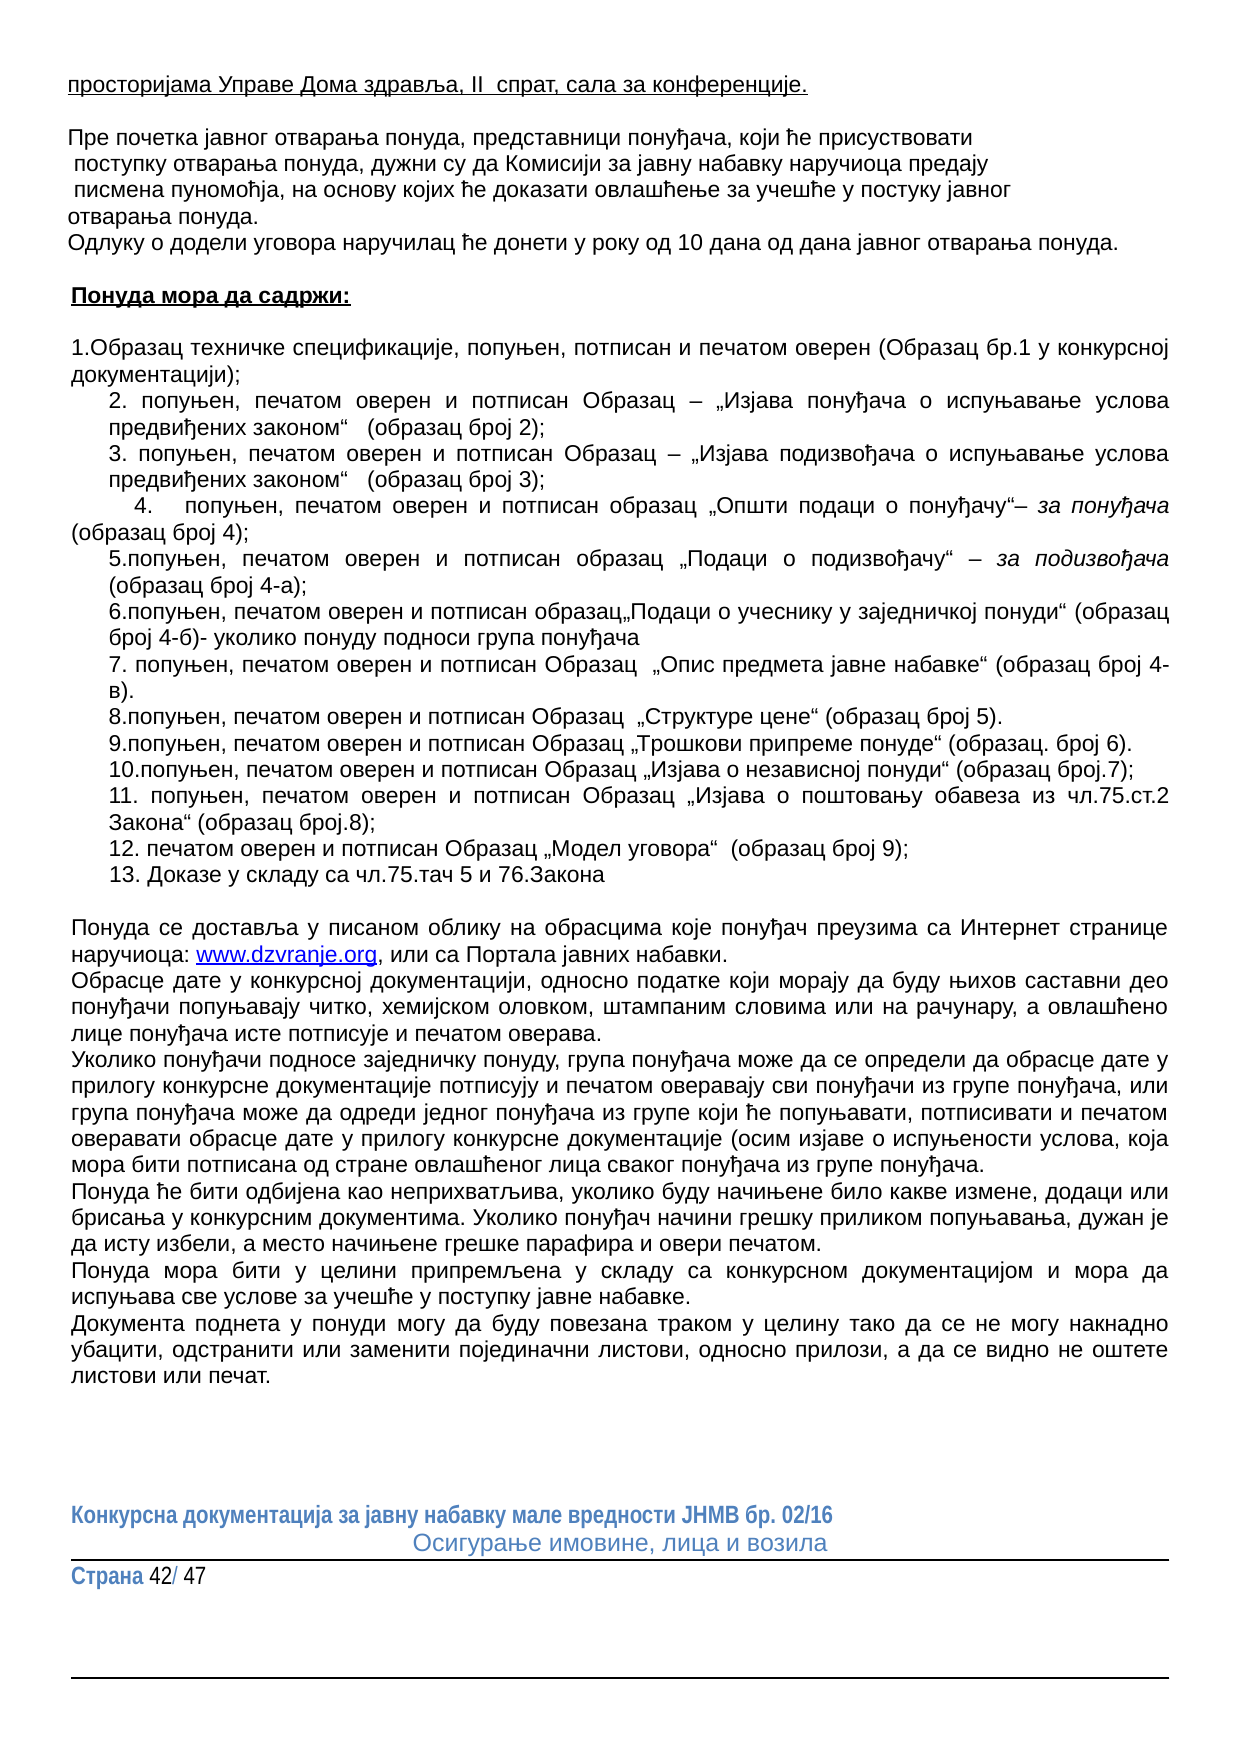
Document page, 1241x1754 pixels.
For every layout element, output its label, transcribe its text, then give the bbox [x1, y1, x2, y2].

text 12. печатом оверен и потписан Образац „Модел уговора“ (образац број 9); [108, 835, 1169, 861]
text Документа поднета у понуди могу да буду повезана траком у целину тако да се не могу накнадно убацити, одстранити или заменити појединачни листови, односно прилози, а да се видно не оштете листови или печат. [71, 1309, 1169, 1388]
text 6.попуњен, печатом оверен и потписан образац„Подаци о учеснику у заједничкој понуди“ (образац број 4-б)- уколико понуду подноси група понуђача [108, 598, 1169, 651]
text Понуда ће бити одбијена као неприхватљива, уколико буду начињене било какве измене, додаци или брисања у конкурсним документима. Уколико понуђач начини грешку приликом попуњавања, дужан је да исту избели, а место начињене грешке парафира и овери печатом. [71, 1178, 1169, 1257]
text Понуда мора бити у целини припремљена у складу са конкурсном документацијом и мора да испуњава све услове за учешће у поступку јавне набавке. [71, 1257, 1169, 1309]
text Уколико понуђачи подносе заједничку понуду, група понуђача може да се определи да обрасце дате у прилогу конкурсне документације потписују и печатом оверавају сви понуђачи из групе понуђача, или група понуђача може да одреди једног понуђача из групе који ће попуњавати, потписивати и печатом оверавати обрасце дате у прилогу конкурсне документације (осим изјаве о испуњености услова, која мора бити потписана од стране овлашћеног лица сваког понуђача из групе понуђача. [71, 1046, 1169, 1178]
text 13. Доказе у складу са чл.75.тач 5 и 76.Закона [71, 861, 1169, 888]
text 10.попуњен, печатом оверен и потписан Образац „Изјава о независној понуди“ (образац број.7); [108, 756, 1169, 782]
text 9.попуњен, печатом оверен и потписан Образац „Трошкови припреме понуде“ (образац. број 6). [108, 730, 1169, 756]
text 2. попуњен, печатом оверен и потписан Образац – „Изјава понуђача о испуњавање услова предвиђених законом“ (образац број 2); [108, 387, 1169, 440]
text 4. попуњен, печатом оверен и потписан образац „Општи подаци о понуђачу“– за понуђача (образац број 4); [71, 492, 1169, 545]
text 3. попуњен, печатом оверен и потписан Образац – „Изјава подизвођача о испуњавање услова предвиђених законом“ (образац број 3); [108, 440, 1169, 492]
text Обрасце дате у конкурсној документацији, односно податке који морају да буду њихов саставни део понуђачи попуњавају читко, хемијском оловком, штампаним словима или на рачунару, а овлашћено лице понуђача исте потписује и печатом оверава. [71, 967, 1169, 1046]
text Понуда се доставља у писаном облику на обрасцима које понуђач преузима са Интернет странице наручиоца: www.dzvranje.org, или са Портала јавних набавки. [71, 914, 1169, 967]
table_cell Пре почетка јавног отварања понуда, представници понуђача, који ће присуствовати поступку отварања понуда, дужни су да Комисији за јавну набавку наручиоца предају писмена пуномоћја, на основу којих ће доказати овлашћење за учешће у постуку јавног отварања понуда. [56, 97, 1175, 229]
text 8.попуњен, печатом оверен и потписан Образац „Структуре цене“ (образац број 5). [108, 703, 1169, 730]
text 11. попуњен, печатом оверен и потписан Образац „Изјава о поштовању обавеза из чл.75.ст.2 Закона“ (образац број.8); [108, 782, 1169, 835]
text 1.Oбразац техничке спецификације, попуњен, потписан и печатом оверен (Образац бр.1 у конкурсној документацији); [71, 334, 1169, 387]
text 5.попуњен, печатом оверен и потписан образац „Подаци о подизвођачу“ – за подизвођача (образац број 4-а); [108, 545, 1169, 598]
table_cell Одлуку о додели уговора наручилац ће донети у року од 10 дана од дана јавног отварања понуда. [56, 229, 1175, 282]
text 7. попуњен, печатом оверен и потписан Образац „Опис предмета јавне набавке“ (образац број 4-в). [108, 651, 1169, 703]
text Понуда мора да садржи: [71, 282, 1169, 308]
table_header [56, 71, 1168, 97]
